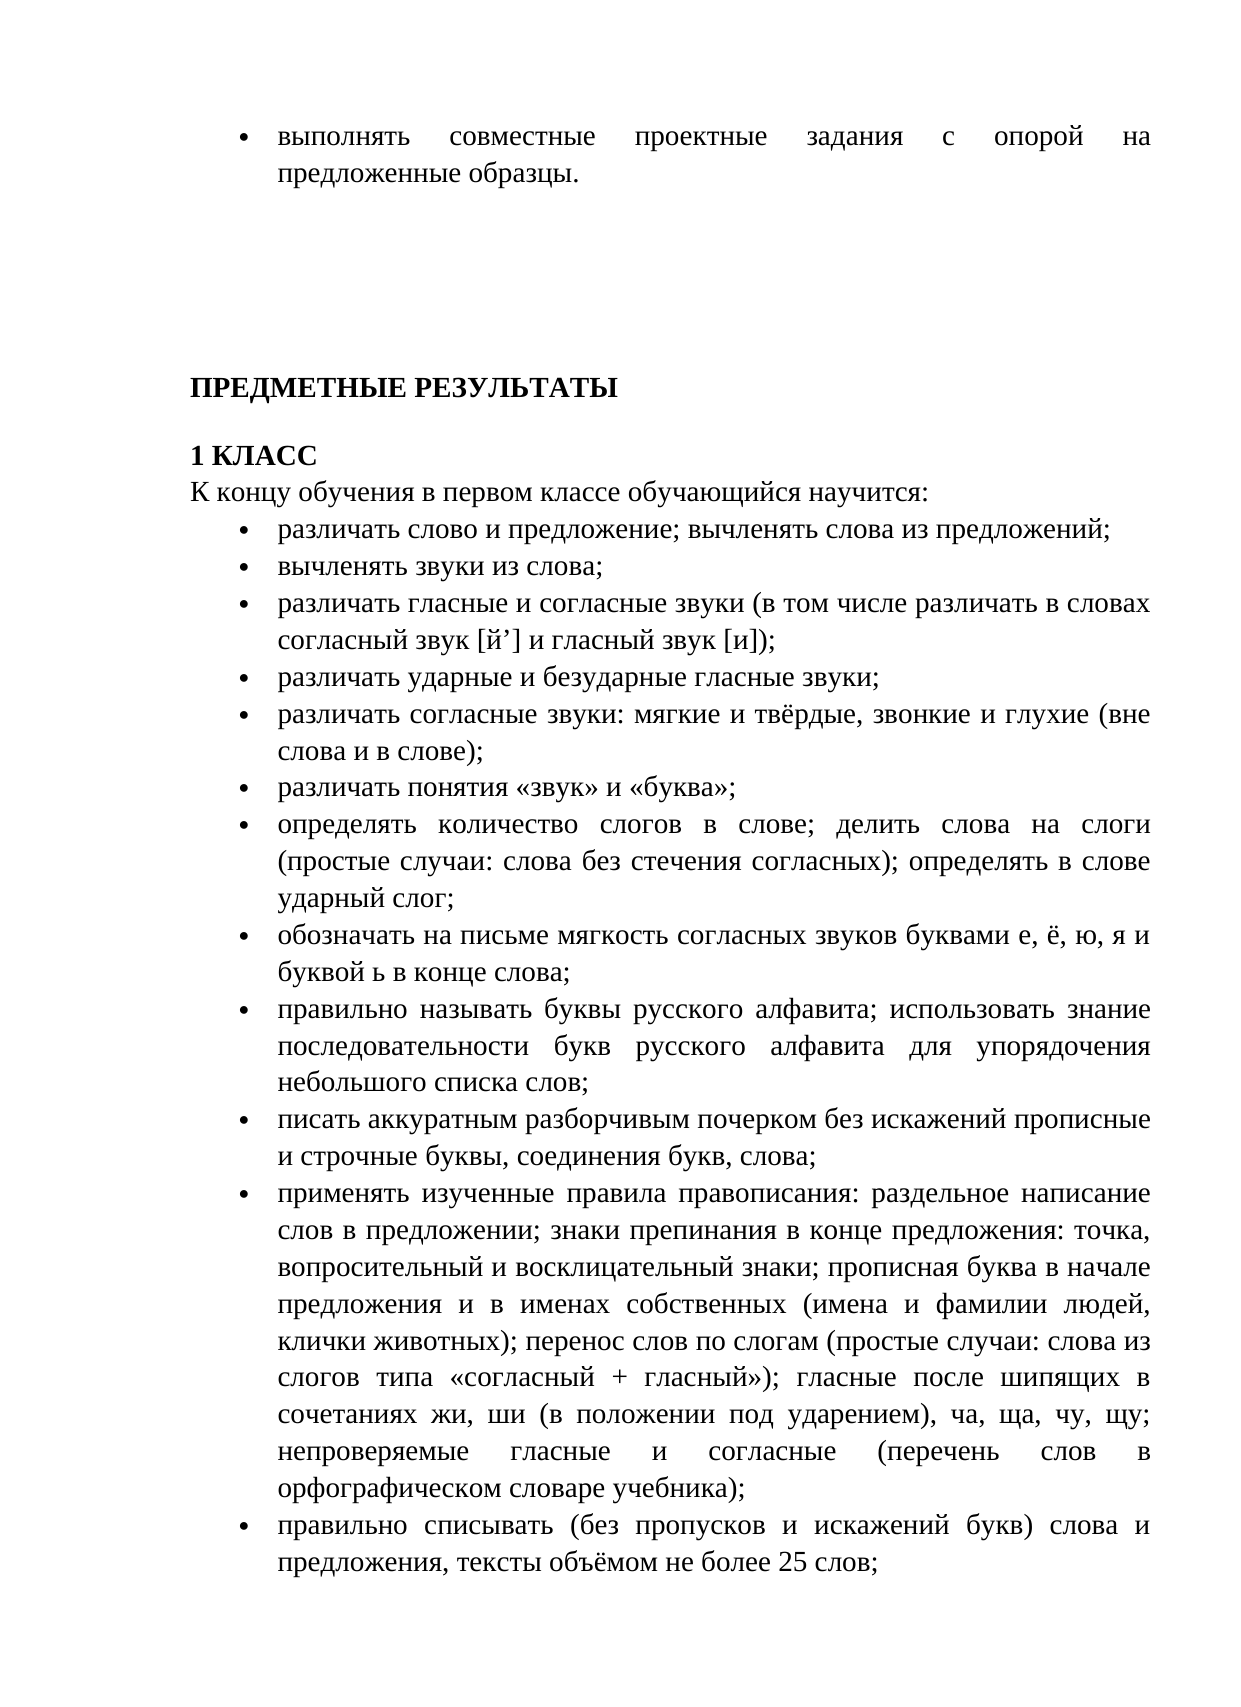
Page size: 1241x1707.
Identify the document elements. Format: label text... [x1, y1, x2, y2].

list различать понятия «звук» и «буква»; [240, 769, 1152, 803]
list правильно называть буквы русского алфавита; использовать знание последовательности букв русского алфавита для упорядочения небольшого списка слов; [240, 991, 1152, 1098]
list различать ударные и безударные гласные звуки; [240, 659, 1152, 692]
list различать слово и предложение; вычленять слова из предложений; [240, 511, 1152, 545]
text 1 КЛАСС [190, 438, 1152, 471]
text К концу обучения в первом классе обучающийся научится: [190, 474, 1152, 508]
text ПРЕДМЕТНЫЕ РЕЗУЛЬТАТЫ [190, 370, 1152, 404]
list различать согласные звуки: мягкие и твёрдые, звонкие и глухие (вне слова и в слове); [240, 696, 1152, 766]
list выполнять совместные проектные задания с опорой на предложенные образцы. [240, 118, 1152, 188]
list писать аккуратным разборчивым почерком без искажений прописные и строчные буквы, соединения букв, слова; [240, 1101, 1152, 1172]
list различать гласные и согласные звуки (в том числе различать в словах согласный звук [й’] и гласный звук [и]); [240, 585, 1152, 656]
list обозначать на письме мягкость согласных звуков буквами е, ё, ю, я и буквой ь в конце слова; [240, 917, 1152, 987]
list применять изученные правила правописания: раздельное написание слов в предложении; знаки препинания в конце предложения: точка, вопросительный и восклицательный знаки; прописная буква в начале предложения и в именах собственных (имена и фамилии людей, клички животных); перенос слов по слогам (простые случаи: слова из слогов типа «согласный + гласный»); гласные после шипящих в сочетаниях жи, ши (в положении под ударением), ча, ща, чу, щу; непроверяемые гласные и согласные (перечень слов в орфографическом словаре учебника); [240, 1175, 1152, 1504]
list правильно списывать (без пропусков и искажений букв) слова и предложения, тексты объёмом не более 25 слов; [240, 1507, 1152, 1577]
list определять количество слогов в слове; делить слова на слоги (простые случаи: слова без стечения согласных); определять в слове ударный слог; [240, 806, 1152, 914]
list вычленять звуки из слова; [240, 548, 1152, 582]
